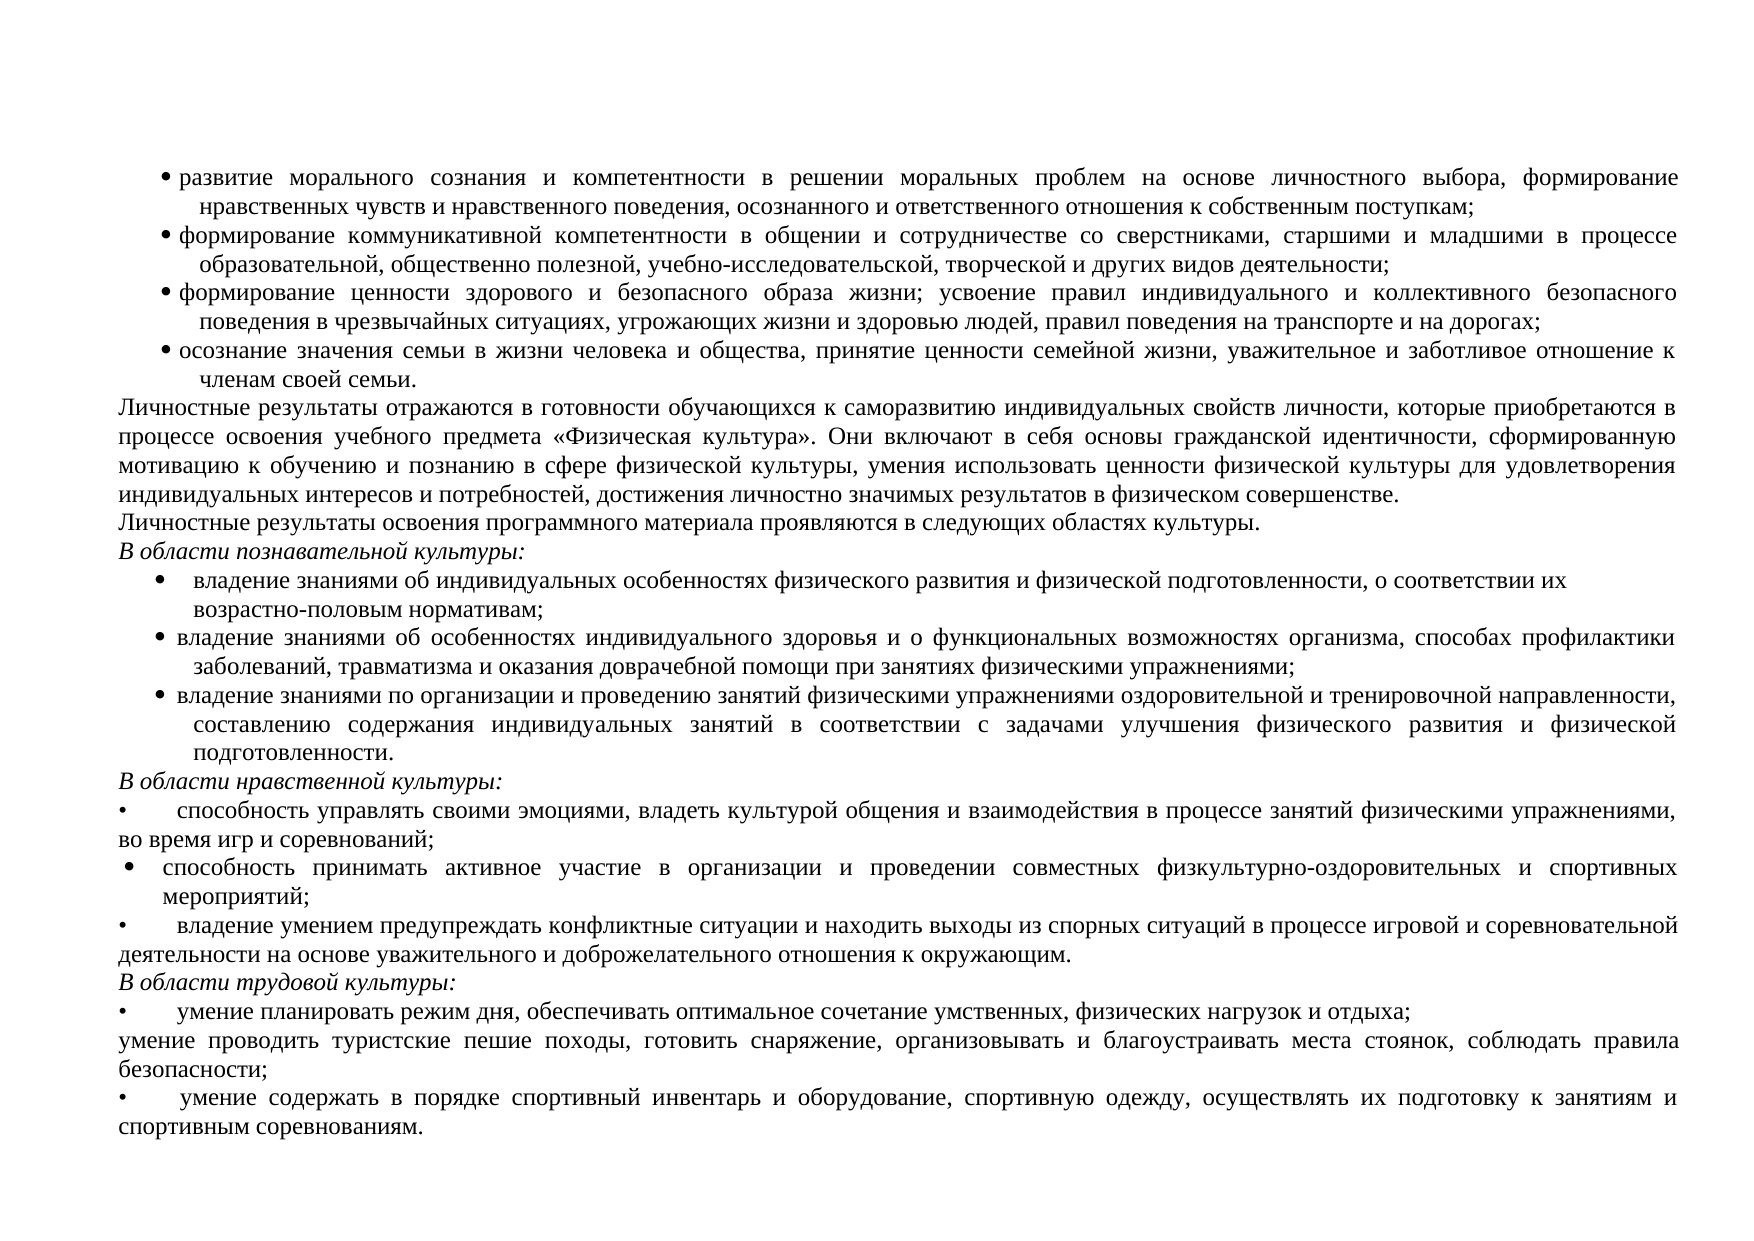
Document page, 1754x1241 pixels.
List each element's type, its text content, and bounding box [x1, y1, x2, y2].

list развитие морального сознания и компетентности в решении моральных проблем на основе личностного выбора, формирование нравственных чувств и нравственного поведения, осознанного и ответственного отношения к собственным поступкам; [162, 162, 1680, 220]
text Личностные результаты освоения программного материала проявляются в следующих областях культуры. [118, 507, 1676, 536]
text • умение планировать режим дня, обеспечивать оптимальное сочетание умственных, физических нагрузок и отдыха; [118, 996, 1679, 1025]
list осознание значения семьи в жизни человека и общества, принятие ценности семейной жизни, уважительное и заботливое отношение к членам своей семьи. [162, 335, 1677, 392]
text В области нравственной культуры: [118, 766, 1683, 795]
text • способность управлять своими эмоциями, владеть культурой общения и взаимодействия в процессе занятий физическими упражнениями, во время игр и соревнований; [118, 795, 1678, 852]
text • владение умением предупреждать конфликтные ситуации и находить выходы из спорных ситуаций в процессе игровой и соревновательной деятельности на основе уважительного и доброжелательного отношения к окружающим. [118, 910, 1679, 967]
list формирование ценности здорового и безопасного образа жизни; усвоение правил индивидуального и коллективного безопасного поведения в чрезвычайных ситуациях, угрожающих жизни и здоровью людей, правил поведения на транспорте и на дорогах; [162, 277, 1678, 335]
text • умение содержать в порядке спортивный инвентарь и оборудование, спортивную одежду, осуществлять их подготовку к занятиям и спортивным соревнованиям. [118, 1082, 1679, 1140]
text В области познавательной культуры: [118, 536, 1683, 565]
list способность принимать активное участие в организации и проведении совместных физкультурно-оздоровительных и спортивных мероприятий; [125, 852, 1679, 910]
list владение знаниями об индивидуальных особенностях физического развития и физической подготовленности, о соответствии их возрастно-половым нормативам; [156, 565, 1683, 622]
text Личностные результаты отражаются в готовности обучающихся к саморазвитию индивидуальных свойств личности, которые приобретаются в процессе освоения учебного предмета «Физическая культура». Они включают в себя основы гражданской идентичности, сформированную мотивацию к обучению и познанию в сфере физической культуры, умения использовать ценности физической культуры для удовлетворения индивидуальных интересов и потребностей, достижения личностно значимых результатов в физическом совершенстве. [118, 392, 1677, 507]
text умение проводить туристские пешие походы, готовить снаряжение, организовывать и благоустраивать места стоянок, соблюдать правила безопасности; [118, 1025, 1681, 1082]
list владение знаниями об особенностях индивидуального здоровья и о функциональных возможностях организма, способах профилактики заболеваний, травматизма и оказания доврачебной помощи при занятиях физическими упражнениями; [156, 622, 1677, 680]
list формирование коммуникативной компетентности в общении и сотрудничестве со сверстниками, старшими и младшими в процессе образовательной, общественно полезной, учебно-исследовательской, творческой и других видов деятельности; [162, 220, 1679, 277]
text В области трудовой культуры: [118, 967, 1683, 996]
list владение знаниями по организации и проведению занятий физическими упражнениями оздоровительной и тренировочной направленности, составлению содержания индивидуальных занятий в соответствии с задачами улучшения физического развития и физической подготовленности. [156, 680, 1677, 766]
